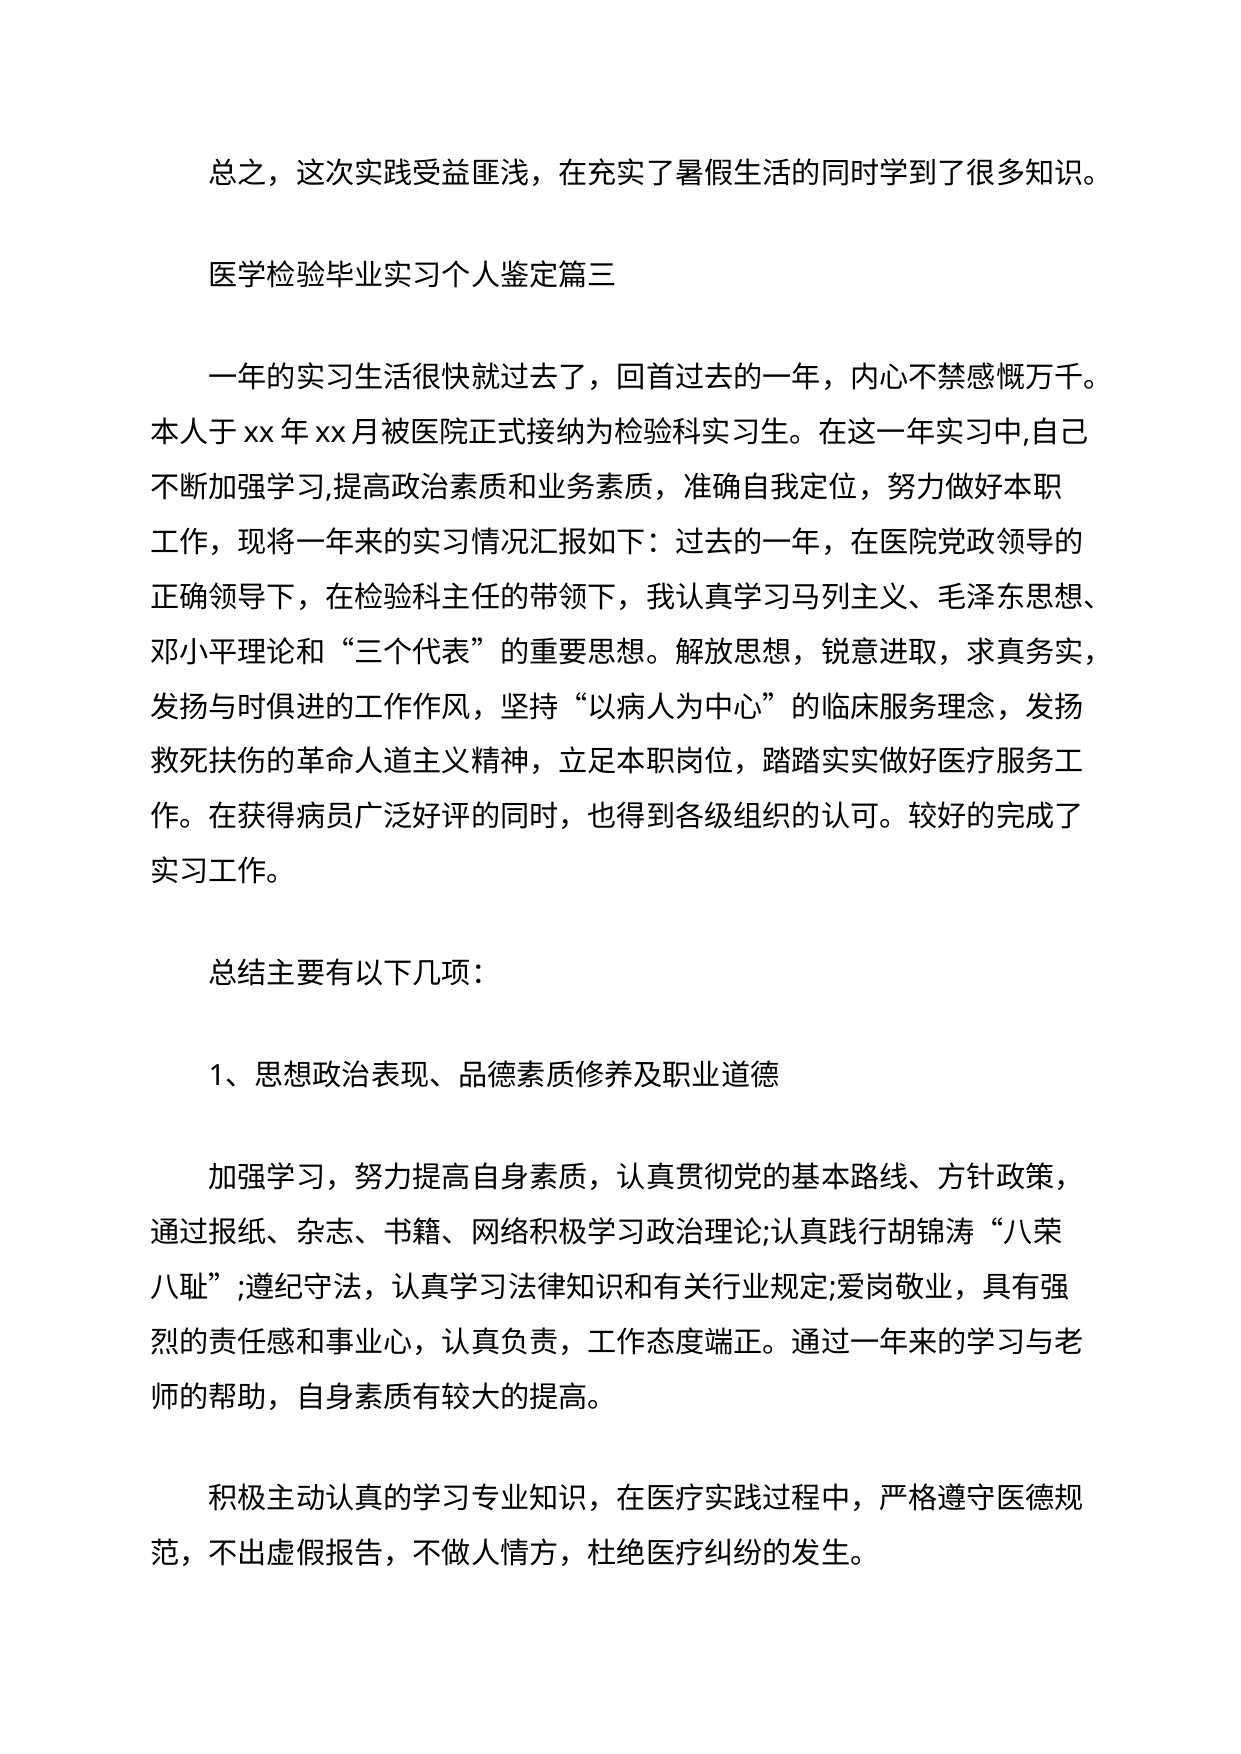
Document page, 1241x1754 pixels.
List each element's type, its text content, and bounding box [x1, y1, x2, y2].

text 总结主要有以下几项： [150, 949, 1090, 992]
text 一年的实习生活很快就过去了，回首过去的一年，内心不禁感慨万千。本人于xx年xx月被医院正式接纳为检验科实习生。在这一年实习中,自己不断加强学习,提高政治素质和业务素质，准确自我定位，努力做好本职工作，现将一年来的实习情况汇报如下：过去的一年，在医院党政领导的正确领导下，在检验科主任的带领下，我认真学习马列主义、毛泽东思想、邓小平理论和“三个代表”的重要思想。解放思想，锐意进取，求真务实，发扬与时俱进的工作作风，坚持“以病人为中心”的临床服务理念，发扬救死扶伤的革命人道主义精神，立足本职岗位，踏踏实实做好医疗服务工作。在获得病员广泛好评的同时，也得到各级组织的认可。较好的完成了实习工作。 [150, 353, 1090, 890]
text 积极主动认真的学习专业知识，在医疗实践过程中，严格遵守医德规范，不出虚假报告，不做人情方，杜绝医疗纠纷的发生。 [150, 1475, 1090, 1572]
text 加强学习，努力提高自身素质，认真贯彻党的基本路线、方针政策，通过报纸、杂志、书籍、网络积极学习政治理论;认真践行胡锦涛“八荣八耻”;遵纪守法，认真学习法律知识和有关行业规定;爱岗敬业，具有强烈的责任感和事业心，认真负责，工作态度端正。通过一年来的学习与老师的帮助，自身素质有较大的提高。 [150, 1153, 1090, 1415]
text 医学检验毕业实习个人鉴定篇三 [150, 252, 1090, 294]
text 总之，这次实践受益匪浅，在充实了暑假生活的同时学到了很多知识。 [150, 150, 1090, 192]
text 1、思想政治表现、品德素质修养及职业道德 [150, 1051, 1090, 1094]
